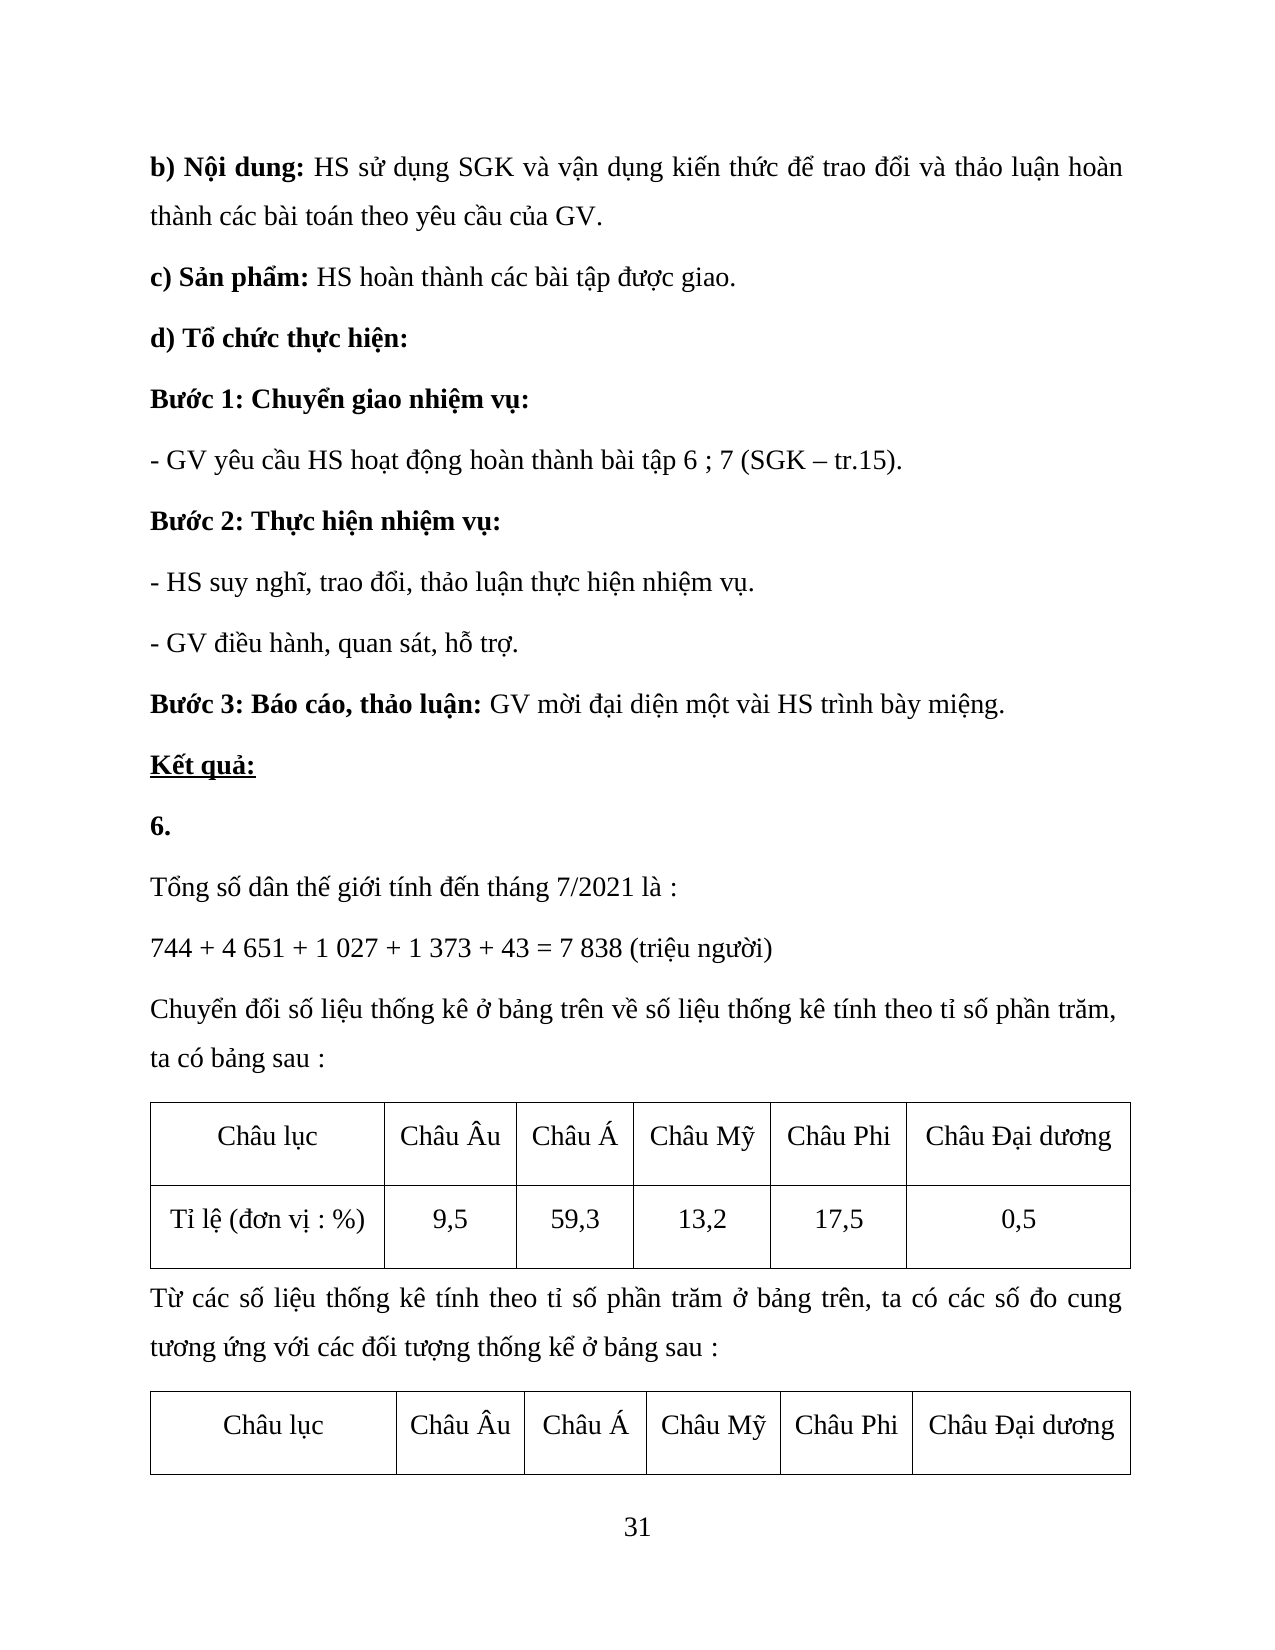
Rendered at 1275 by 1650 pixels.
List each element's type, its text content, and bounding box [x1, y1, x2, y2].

table_header Châu Phi [771, 1103, 906, 1184]
table_cell 0,5 [907, 1186, 1130, 1267]
table_header Châu Á [525, 1392, 646, 1473]
text d) Tổ chức thực hiện: [150, 321, 1125, 353]
text Từ các số liệu thống kê tính theo tỉ số phần trăm ở bảng trên, ta có các số đo cung tương ứng với các đối tượng thống kể ở bảng sau : [150, 1281, 1125, 1362]
table_cell 13,2 [634, 1186, 770, 1267]
table_cell 17,5 [771, 1186, 906, 1267]
table_header Châu Á [517, 1103, 633, 1184]
text 6. [150, 809, 1120, 841]
table_header Châu Âu [385, 1103, 516, 1184]
table_header Châu lục [151, 1392, 396, 1473]
table_header Châu Mỹ [647, 1392, 780, 1473]
table_header Châu Đại dương [913, 1392, 1130, 1473]
table_header Châu Mỹ [634, 1103, 770, 1184]
text Chuyển đổi số liệu thống kê ở bảng trên về số liệu thống kê tính theo tỉ số phần trăm, ta có bảng sau : [150, 992, 1120, 1073]
text Bước 1: Chuyển giao nhiệm vụ: [150, 382, 1125, 414]
table_header Châu lục [151, 1103, 384, 1184]
text Tổng số dân thế giới tính đến tháng 7/2021 là : [150, 870, 1120, 902]
text - GV điều hành, quan sát, hỗ trợ. [150, 626, 1125, 658]
text Bước 3: Báo cáo, thảo luận: GV mời đại diện một vài HS trình bày miệng. [150, 687, 1125, 719]
table_header Châu Đại dương [907, 1103, 1130, 1184]
text - GV yêu cầu HS hoạt động hoàn thành bài tập 6 ; 7 (SGK – tr.15). [150, 443, 1125, 475]
text 744 + 4 651 + 1 027 + 1 373 + 43 = 7 838 (triệu người) [150, 931, 1120, 963]
table_header Châu Âu [397, 1392, 524, 1473]
text Kết quả: [150, 748, 1125, 780]
table_cell Tỉ lệ (đơn vị : %) [151, 1186, 384, 1267]
table_cell 59,3 [517, 1186, 633, 1267]
table_header Châu Phi [781, 1392, 912, 1473]
text - HS suy nghĩ, trao đổi, thảo luận thực hiện nhiệm vụ. [150, 565, 1125, 597]
table_cell 9,5 [385, 1186, 516, 1267]
text Bước 2: Thực hiện nhiệm vụ: [150, 504, 1125, 536]
text b) Nội dung: HS sử dụng SGK và vận dụng kiến thức để trao đổi và thảo luận hoàn thành các bài toán theo yêu cầu của GV. [150, 150, 1125, 231]
text c) Sản phẩm: HS hoàn thành các bài tập được giao. [150, 259, 1125, 292]
